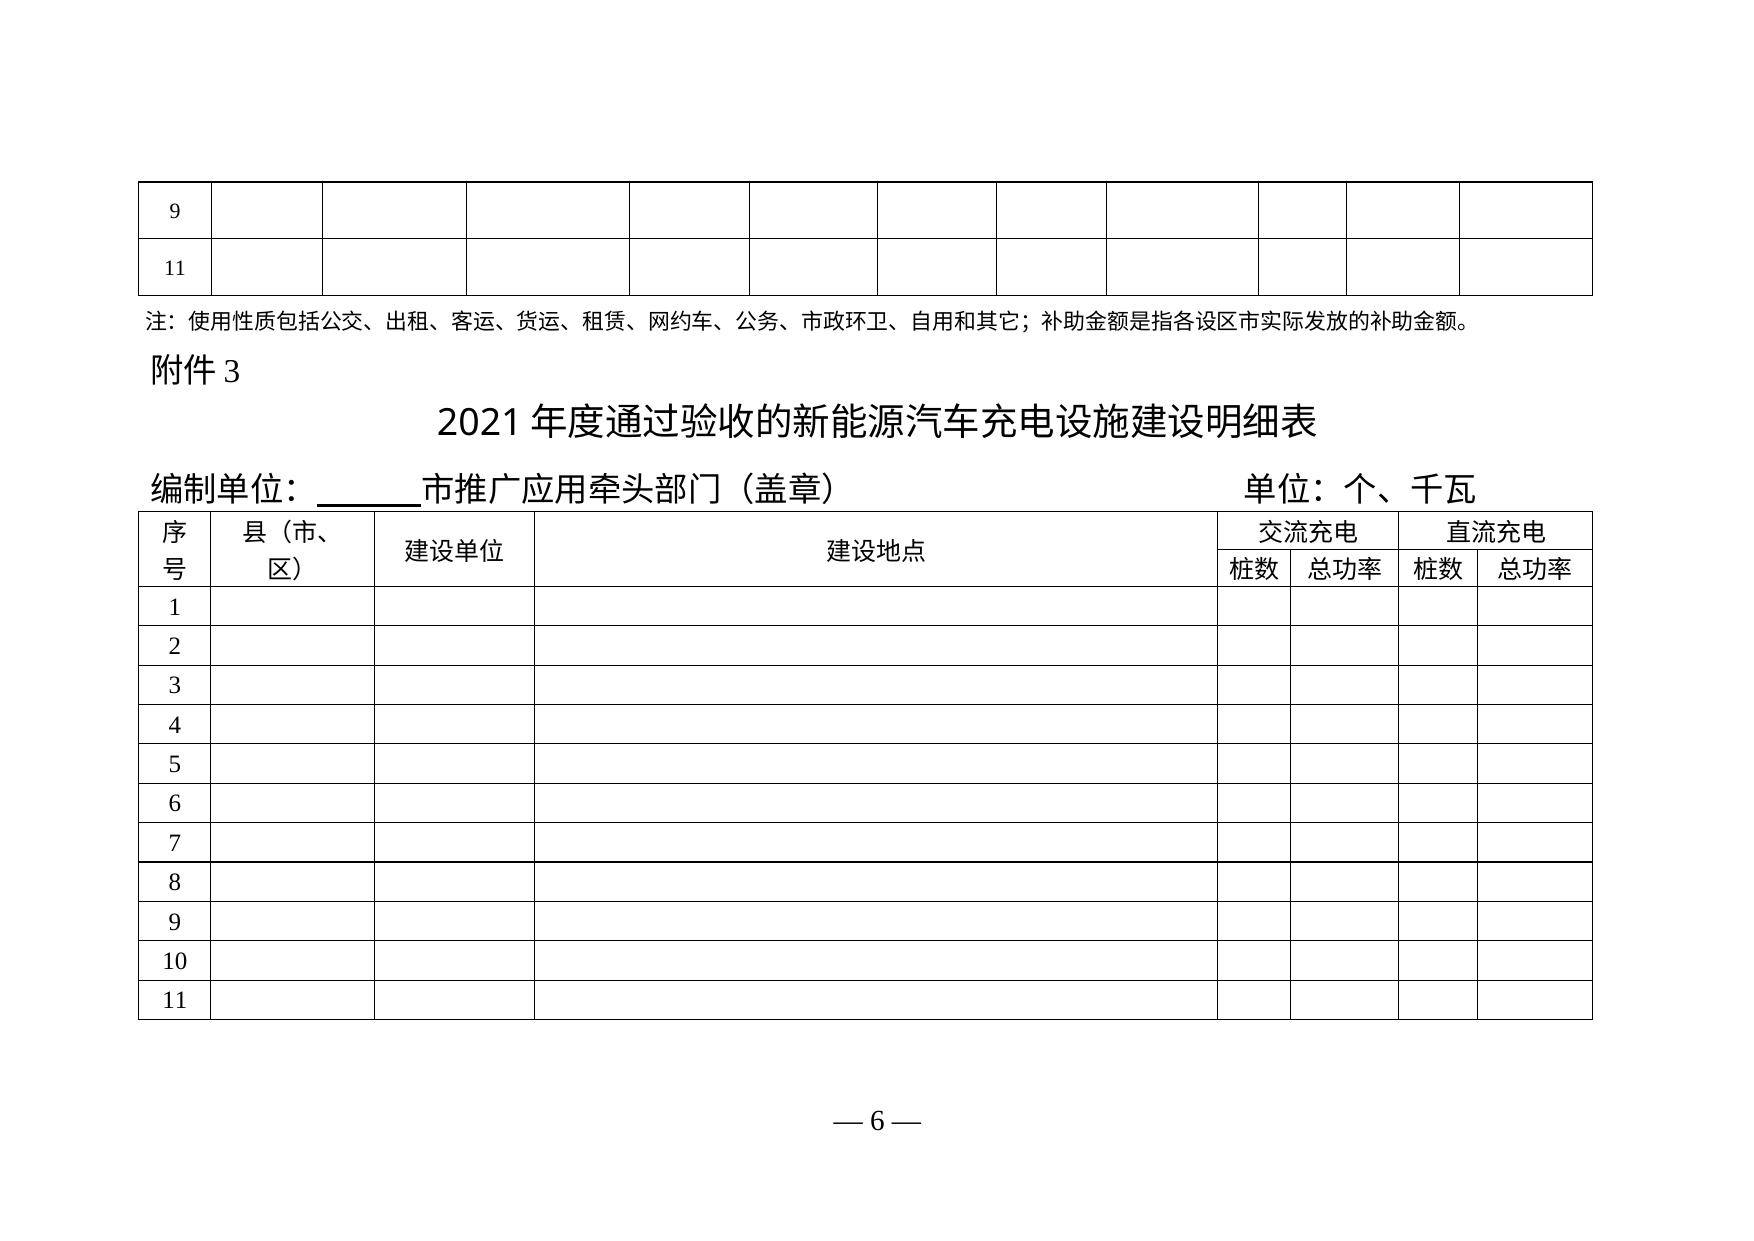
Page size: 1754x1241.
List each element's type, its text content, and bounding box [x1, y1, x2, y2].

table_cell [375, 587, 534, 625]
table_header 建设单位 [375, 512, 534, 586]
table_cell [211, 744, 374, 783]
table_cell [1218, 902, 1290, 940]
table_cell [1399, 587, 1477, 625]
table_cell [375, 666, 534, 704]
table_cell [1218, 587, 1290, 625]
table_cell [375, 705, 534, 743]
table_cell [1399, 744, 1477, 783]
table_cell 9 [139, 902, 210, 940]
table_cell 6 [139, 784, 210, 822]
table_cell [467, 239, 629, 295]
table_cell [750, 183, 877, 238]
table_cell 3 [139, 666, 210, 704]
table_cell [1291, 705, 1398, 743]
table_cell [1478, 626, 1592, 664]
table_header 交流充电 [1218, 512, 1398, 548]
table_cell [1218, 705, 1290, 743]
table_cell [535, 863, 1217, 901]
table_cell [375, 902, 534, 940]
table_cell [211, 941, 374, 979]
table_cell [375, 863, 534, 901]
table_cell [535, 666, 1217, 704]
table_cell [1478, 863, 1592, 901]
table_cell [1218, 941, 1290, 979]
table_header 县（市、区） [211, 512, 374, 586]
text 2021年度通过验收的新能源汽车充电设施建设明细表 [150, 392, 1604, 447]
table_cell [211, 863, 374, 901]
table_header 建设地点 [535, 512, 1217, 586]
table_cell 7 [139, 823, 210, 861]
table_cell 11 [139, 981, 210, 1019]
table_cell 11 [139, 239, 211, 295]
table_cell [1399, 626, 1477, 664]
table_cell [1291, 744, 1398, 783]
table_cell [1291, 666, 1398, 704]
table_cell [1107, 239, 1258, 295]
table_cell [1291, 863, 1398, 901]
table_cell [323, 183, 466, 238]
table_cell [1478, 981, 1592, 1019]
table_cell [375, 981, 534, 1019]
table_cell [1218, 784, 1290, 822]
table_cell [1399, 981, 1477, 1019]
table_cell [1347, 239, 1459, 295]
table_cell [1218, 666, 1290, 704]
table_cell [1291, 626, 1398, 664]
table_cell [1478, 587, 1592, 625]
table_cell [211, 823, 374, 861]
table_cell [997, 183, 1106, 238]
table_cell [1259, 183, 1346, 238]
table_cell 9 [139, 183, 211, 238]
table_cell [211, 666, 374, 704]
table_cell [1218, 981, 1290, 1019]
table_cell [467, 183, 629, 238]
table_cell [535, 705, 1217, 743]
table_cell [535, 981, 1217, 1019]
table_header 直流充电 [1399, 512, 1592, 548]
table_cell [1218, 626, 1290, 664]
table_cell [878, 239, 996, 295]
table_cell [1399, 705, 1477, 743]
table_cell [1218, 823, 1290, 861]
table_cell [1218, 744, 1290, 783]
table_cell [323, 239, 466, 295]
table_cell [535, 784, 1217, 822]
table_cell [1478, 744, 1592, 783]
table_cell 10 [139, 941, 210, 979]
table_cell [211, 705, 374, 743]
table_cell [535, 823, 1217, 861]
table_cell [1478, 666, 1592, 704]
table_cell [1399, 941, 1477, 979]
table_cell [1218, 863, 1290, 901]
table_cell [1347, 183, 1459, 238]
table_cell [1478, 941, 1592, 979]
table_cell [212, 183, 322, 238]
table_cell [535, 902, 1217, 940]
text 编制单位： 市推广应用牵头部门（盖章） 单位：个、千瓦 [150, 463, 1604, 511]
table_cell [535, 744, 1217, 783]
table_cell [997, 239, 1106, 295]
table_cell [1291, 902, 1398, 940]
table_cell [375, 823, 534, 861]
table_cell [1399, 902, 1477, 940]
text 附件3 [150, 344, 1604, 392]
table_cell [375, 744, 534, 783]
table_cell [1259, 239, 1346, 295]
table_cell [1291, 784, 1398, 822]
table_cell [1399, 863, 1477, 901]
table_cell [535, 626, 1217, 664]
table_cell [211, 902, 374, 940]
table_cell [630, 239, 749, 295]
table_cell [1291, 941, 1398, 979]
table_cell [211, 981, 374, 1019]
table_cell 2 [139, 626, 210, 664]
table_cell [630, 183, 749, 238]
table_cell [1399, 823, 1477, 861]
table_cell [211, 587, 374, 625]
table_cell [211, 626, 374, 664]
table_cell [1291, 823, 1398, 861]
table_cell 总功率 [1291, 550, 1398, 586]
table_cell [535, 941, 1217, 979]
table_cell 5 [139, 744, 210, 783]
table_cell [1478, 784, 1592, 822]
table_cell [1460, 239, 1592, 295]
table_cell 桩数 [1399, 550, 1477, 586]
table_cell [1478, 823, 1592, 861]
table_cell [375, 626, 534, 664]
table_cell [750, 239, 877, 295]
table_header 序号 [139, 512, 210, 586]
table_cell [878, 183, 996, 238]
table_cell [1460, 183, 1592, 238]
table_cell [1399, 666, 1477, 704]
table_cell 总功率 [1478, 550, 1592, 586]
table_cell [535, 587, 1217, 625]
table_cell 4 [139, 705, 210, 743]
table_cell [1291, 587, 1398, 625]
table_cell 注：使用性质包括公交、出租、客运、货运、租赁、网约车、公务、市政环卫、自用和其它；补助金额是指各设区市实际发放的补助金额。 [139, 296, 1593, 344]
table_cell [1107, 183, 1258, 238]
table_cell 1 [139, 587, 210, 625]
table_cell [375, 784, 534, 822]
table_cell 8 [139, 863, 210, 901]
table_cell [212, 239, 322, 295]
table_cell 桩数 [1218, 550, 1290, 586]
table_cell [1291, 981, 1398, 1019]
table_cell [1399, 784, 1477, 822]
table_cell [211, 784, 374, 822]
table_cell [375, 941, 534, 979]
table_cell [1478, 902, 1592, 940]
table_cell [1478, 705, 1592, 743]
